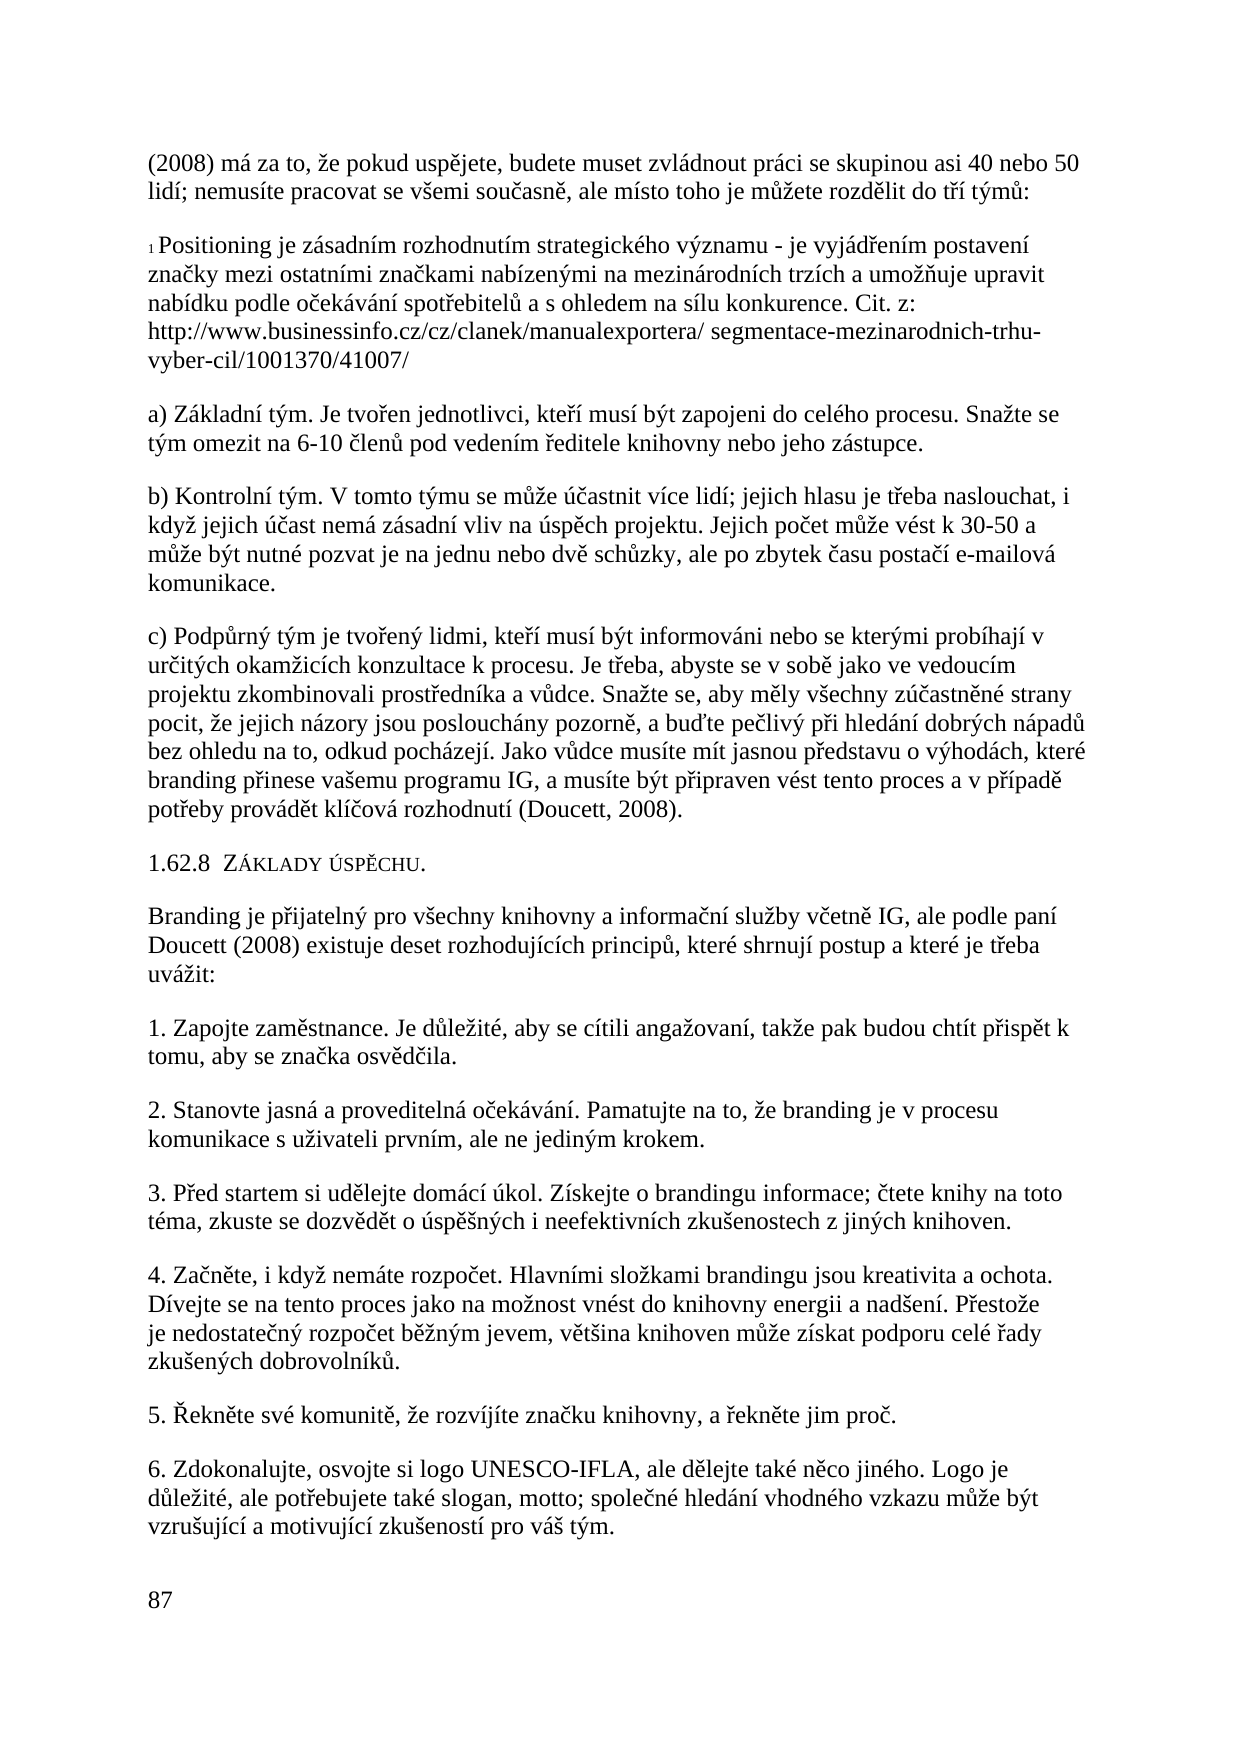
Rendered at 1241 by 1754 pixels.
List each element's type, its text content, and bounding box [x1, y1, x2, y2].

text 6. Zdokonalujte, osvojte si logo UNESCO-IFLA, ale dělejte také něco jiného. Logo je důležité, ale potřebujete také slogan, motto; společné hledání vhodného vzkazu může být vzrušující a motivující zkušeností pro váš tým. [148, 1454, 1093, 1540]
text c) Podpůrný tým je tvořený lidmi, kteří musí být informováni nebo se kterými probíhají v určitých okamžicích konzultace k procesu. Je třeba, abyste se v sobě jako ve vedoucím projektu zkombinovali prostředníka a vůdce. Snažte se, aby měly všechny zúčastněné strany pocit, že jejich názory jsou poslouchány pozorně, a buďte pečlivý při hledání dobrých nápadů bez ohledu na to, odkud pocházejí. Jako vůdce musíte mít jasnou představu o výhodách, které branding přinese vašemu programu IG, a musíte být připraven vést tento proces a v případě potřeby provádět klíčová rozhodnutí (Doucett, 2008). [148, 621, 1093, 823]
text 5. Řekněte své komunitě, že rozvíjíte značku knihovny, a řekněte jim proč. [148, 1400, 1093, 1429]
text 3. Před startem si udělejte domácí úkol. Získejte o brandingu informace; čtete knihy na toto téma, zkuste se dozvědět o úspěšných i neefektivních zkušenostech z jiných knihoven. [148, 1178, 1093, 1235]
text 1 Positioning je zásadním rozhodnutím strategického významu - je vyjádřením postavení značky mezi ostatními značkami nabízenými na mezinárodních trzích a umožňuje upravit nabídku podle očekávání spotřebitelů a s ohledem na sílu konkurence. Cit. z: http://www.businessinfo.cz/cz/clanek/manualexportera/ segmentace-mezinarodnich-trhu-vyber-cil/1001370/41007/ [148, 230, 1093, 374]
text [148, 148, 1093, 205]
text a) Základní tým. Je tvořen jednotlivci, kteří musí být zapojeni do celého procesu. Snažte se tým omezit na 6-10 členů pod vedením ředitele knihovny nebo jeho zástupce. [148, 399, 1093, 456]
text Branding je přijatelný pro všechny knihovny a informační služby včetně IG, ale podle paní Doucett (2008) existuje deset rozhodujících principů, které shrnují postup a které je třeba uvážit: [148, 901, 1093, 988]
text 4. Začněte, i když nemáte rozpočet. Hlavními složkami brandingu jsou kreativita a ochota. Dívejte se na tento proces jako na možnost vnést do knihovny energii a nadšení. Přestože je nedostatečný rozpočet běžným jevem, většina knihoven může získat podporu celé řady zkušených dobrovolníků. [148, 1260, 1093, 1375]
text b) Kontrolní tým. V tomto týmu se může účastnit více lidí; jejich hlasu je třeba naslouchat, i když jejich účast nemá zásadní vliv na úspěch projektu. Jejich počet může vést k 30-50 a může být nutné pozvat je na jednu nebo dvě schůzky, ale po zbytek času postačí e-mailová komunikace. [148, 481, 1093, 596]
text 2. Stanovte jasná a proveditelná očekávání. Pamatujte na to, že branding je v procesu komunikace s uživateli prvním, ale ne jediným krokem. [148, 1095, 1093, 1153]
subtitle Základy úspěchu. [148, 848, 1093, 876]
text 1. Zapojte zaměstnance. Je důležité, aby se cítili angažovaní, takže pak budou chtít přispět k tomu, aby se značka osvědčila. [148, 1013, 1093, 1070]
